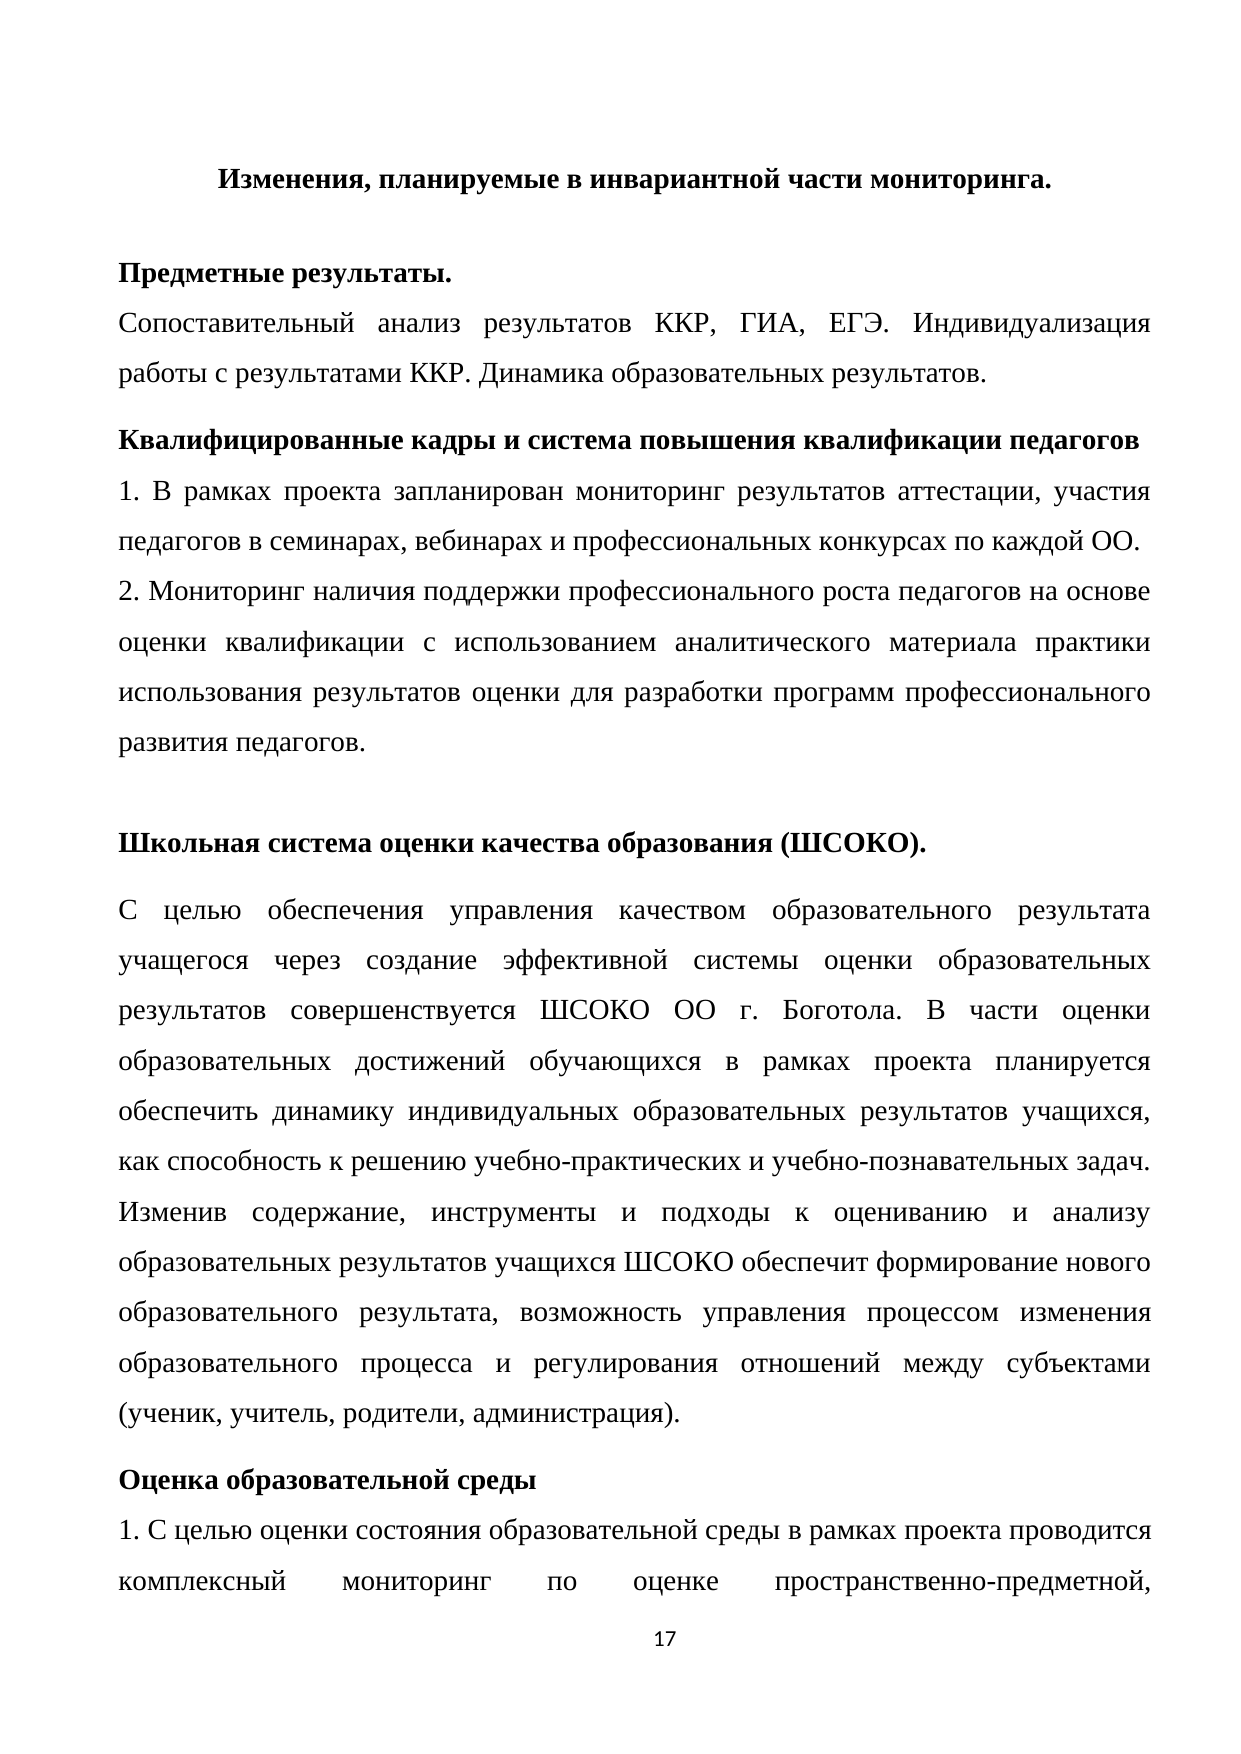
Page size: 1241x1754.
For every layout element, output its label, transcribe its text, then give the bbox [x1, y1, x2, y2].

text 2. Мониторинг наличия поддержки профессионального роста педагогов на основе оценки квалификации с использованием аналитического материала практики использования результатов оценки для разработки программ профессионального развития педагогов. [118, 573, 1152, 758]
text 1. В рамках проекта запланирован мониторинг результатов аттестации, участия педагогов в семинарах, вебинарах и профессиональных конкурсах по каждой ОО. [118, 473, 1152, 557]
text Изменения, планируемые в инвариантной части мониторинга. [118, 161, 1152, 195]
text Предметные результаты. [118, 255, 1152, 288]
text С целью обеспечения управления качеством образовательного результата учащегося через создание эффективной системы оценки образовательных результатов совершенствуется ШСОКО ОО г. Боготола. В части оценки образовательных достижений обучающихся в рамках проекта планируется обеспечить динамику индивидуальных образовательных результатов учащихся, как способность к решению учебно-практических и учебно-познавательных задач. Изменив содержание, инструменты и подходы к оцениванию и анализу образовательных результатов учащихся ШСОКО обеспечит формирование нового образовательного результата, возможность управления процессом изменения образовательного процесса и регулирования отношений между субъектами (ученик, учитель, родители, администрация). [118, 892, 1152, 1428]
text Квалифицированные кадры и система повышения квалификации педагогов [118, 422, 1152, 456]
text Сопоставительный анализ результатов ККР, ГИА, ЕГЭ. Индивидуализация работы с результатами ККР. Динамика образовательных результатов. [118, 305, 1152, 389]
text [118, 1512, 1152, 1596]
text Школьная система оценки качества образования (ШСОКО). [118, 825, 1152, 858]
text Оценка образовательной среды [118, 1462, 1152, 1496]
